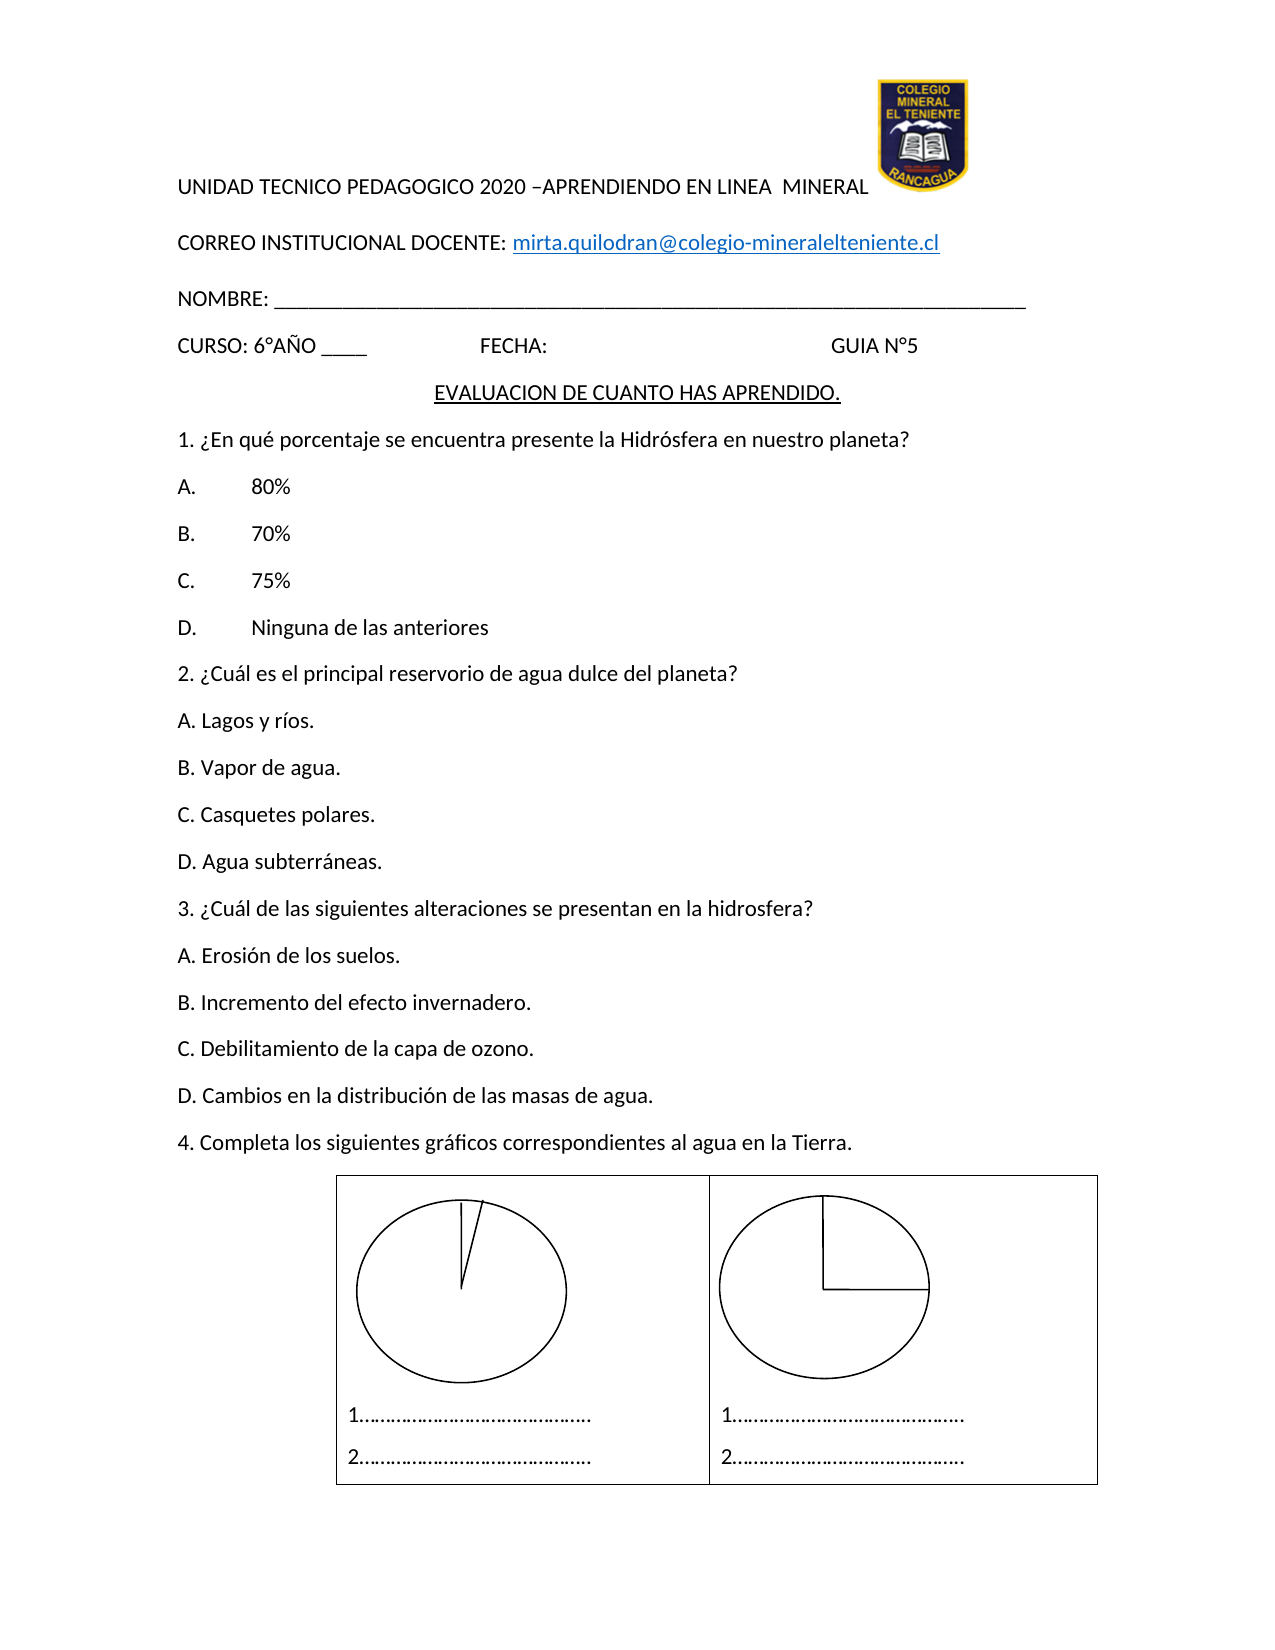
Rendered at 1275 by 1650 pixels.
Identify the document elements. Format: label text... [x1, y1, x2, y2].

picture [874, 73, 973, 195]
text B. 70% [177, 519, 1098, 547]
text B. Vapor de agua. [177, 753, 1098, 781]
text CURSO: 6°AÑO ____ FECHA: GUIA N°5 [177, 331, 1098, 359]
text C. Casquetes polares. [177, 800, 1098, 828]
text D. Agua subterráneas. [177, 847, 1098, 875]
text 1. ¿En qué porcentaje se encuentra presente la Hidrósfera en nuestro planeta? [177, 425, 1098, 453]
text B. Incremento del efecto invernadero. [177, 988, 1098, 1016]
text 4. Completa los siguientes gráficos correspondientes al agua en la Tierra. [177, 1128, 1098, 1156]
table_header 1…………………………………….. 2…………………………………….. [710, 1176, 1097, 1483]
text D. Cambios en la distribución de las masas de agua. [177, 1081, 1098, 1109]
text A. Erosión de los suelos. [177, 941, 1098, 969]
text NOMBRE: __________________________________________________________________ [177, 284, 1098, 313]
text 3. ¿Cuál de las siguientes alteraciones se presentan en la hidrosfera? [177, 894, 1098, 922]
text A. Lagos y ríos. [177, 706, 1098, 734]
text C. Debilitamiento de la capa de ozono. [177, 1034, 1098, 1063]
table_header 1…………………………………….. 2…………………………………….. [337, 1176, 709, 1483]
text C. 75% [177, 566, 1098, 594]
text A. 80% [177, 472, 1098, 500]
text 2. ¿Cuál es el principal reservorio de agua dulce del planeta? [177, 659, 1098, 688]
text EVALUACION DE CUANTO HAS APRENDIDO. [177, 378, 1098, 406]
text D. Ninguna de las anteriores [177, 613, 1098, 641]
